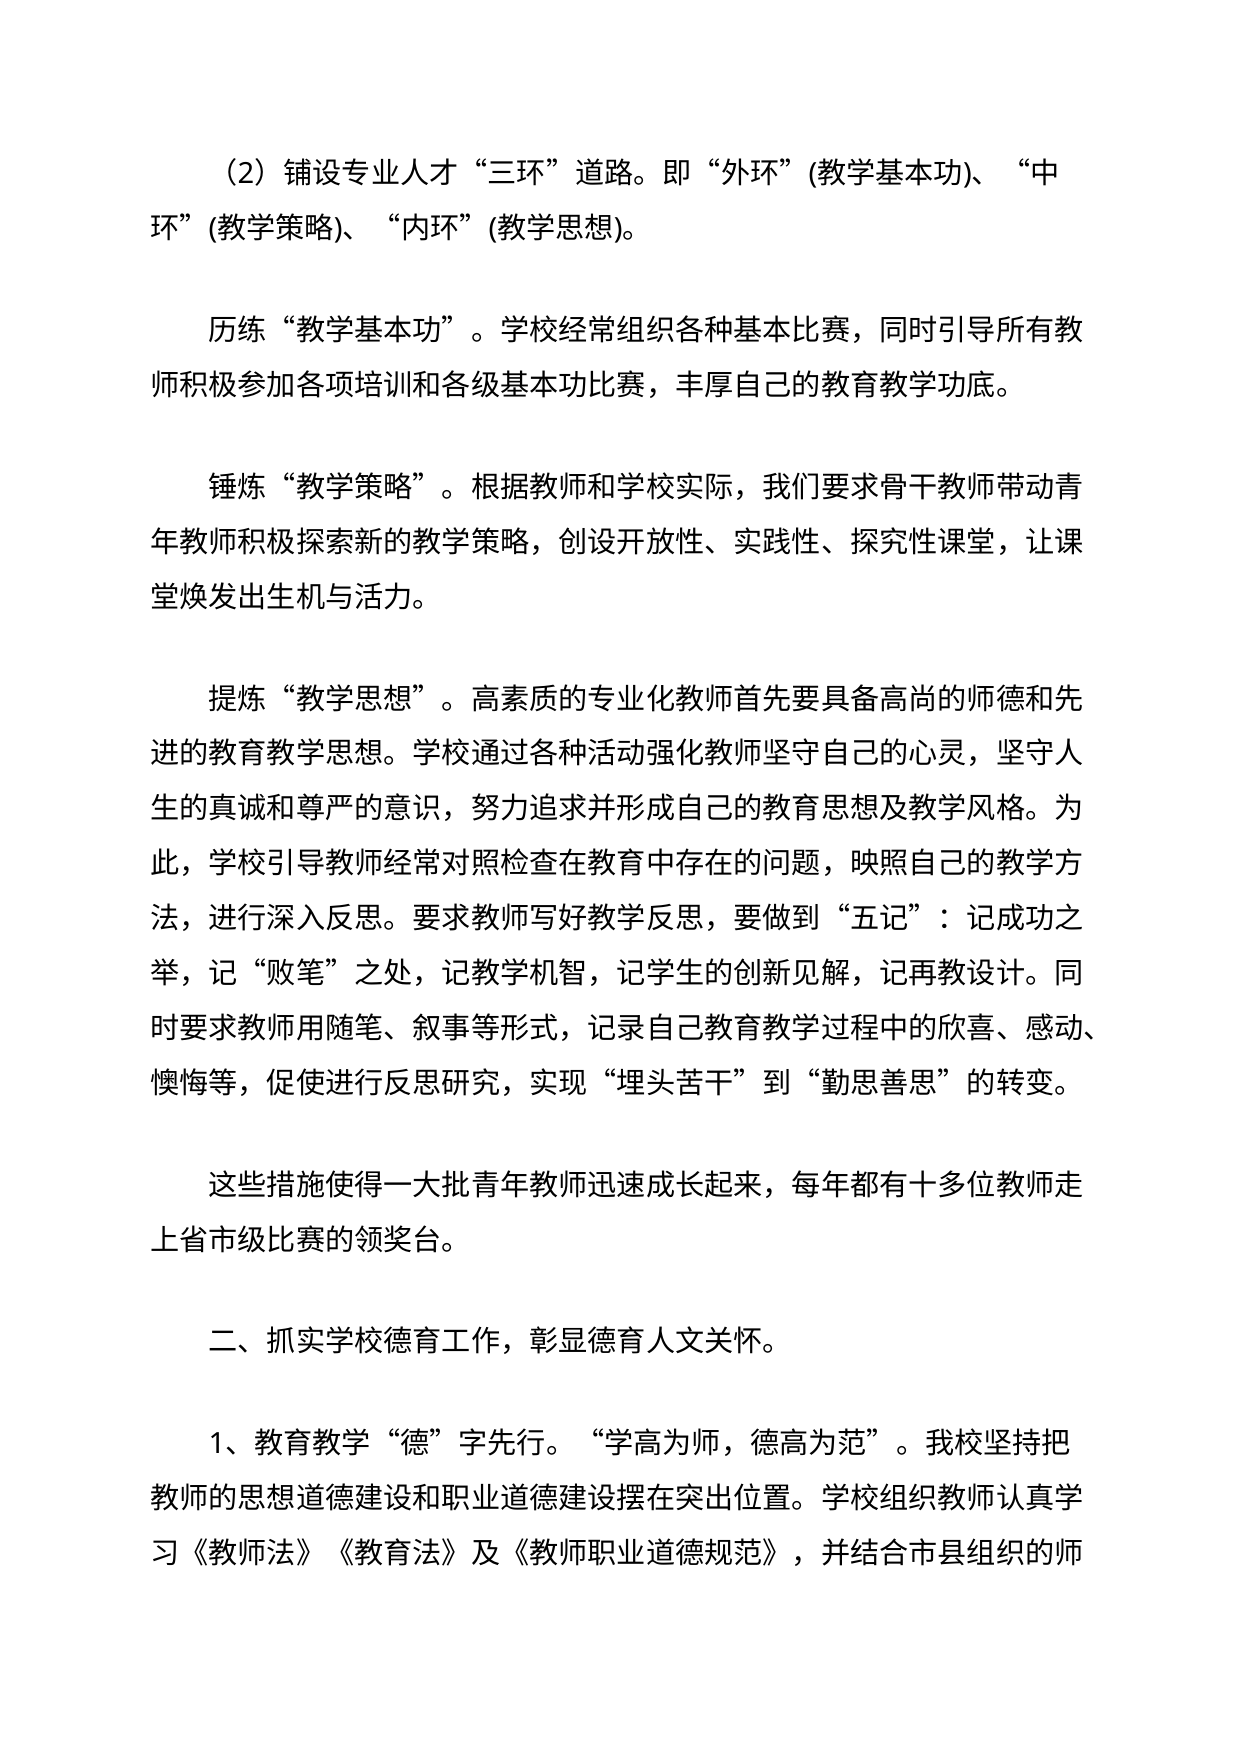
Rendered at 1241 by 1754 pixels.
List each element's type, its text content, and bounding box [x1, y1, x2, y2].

text 提炼“教学思想”。高素质的专业化教师首先要具备高尚的师德和先进的教育教学思想。学校通过各种活动强化教师坚守自己的心灵，坚守人生的真诚和尊严的意识，努力追求并形成自己的教育思想及教学风格。为此，学校引导教师经常对照检查在教育中存在的问题，映照自己的教学方法，进行深入反思。要求教师写好教学反思，要做到“五记”：记成功之举，记“败笔”之处，记教学机智，记学生的创新见解，记再教设计。同时要求教师用随笔、叙事等形式，记录自己教育教学过程中的欣喜、感动、懊悔等，促使进行反思研究，实现“埋头苦干”到“勤思善思”的转变。 [150, 675, 1090, 1102]
text 历练“教学基本功”。学校经常组织各种基本比赛，同时引导所有教师积极参加各项培训和各级基本功比赛，丰厚自己的教育教学功底。 [150, 307, 1090, 404]
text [150, 1420, 1090, 1572]
text （2）铺设专业人才“三环”道路。即“外环”(教学基本功)、“中环”(教学策略)、“内环”(教学思想)。 [150, 150, 1090, 247]
text 锤炼“教学策略”。根据教师和学校实际，我们要求骨干教师带动青年教师积极探索新的教学策略，创设开放性、实践性、探究性课堂，让课堂焕发出生机与活力。 [150, 464, 1090, 616]
text 这些措施使得一大批青年教师迅速成长起来，每年都有十多位教师走上省市级比赛的领奖台。 [150, 1161, 1090, 1258]
text 二、抓实学校德育工作，彰显德育人文关怀。 [150, 1318, 1090, 1360]
